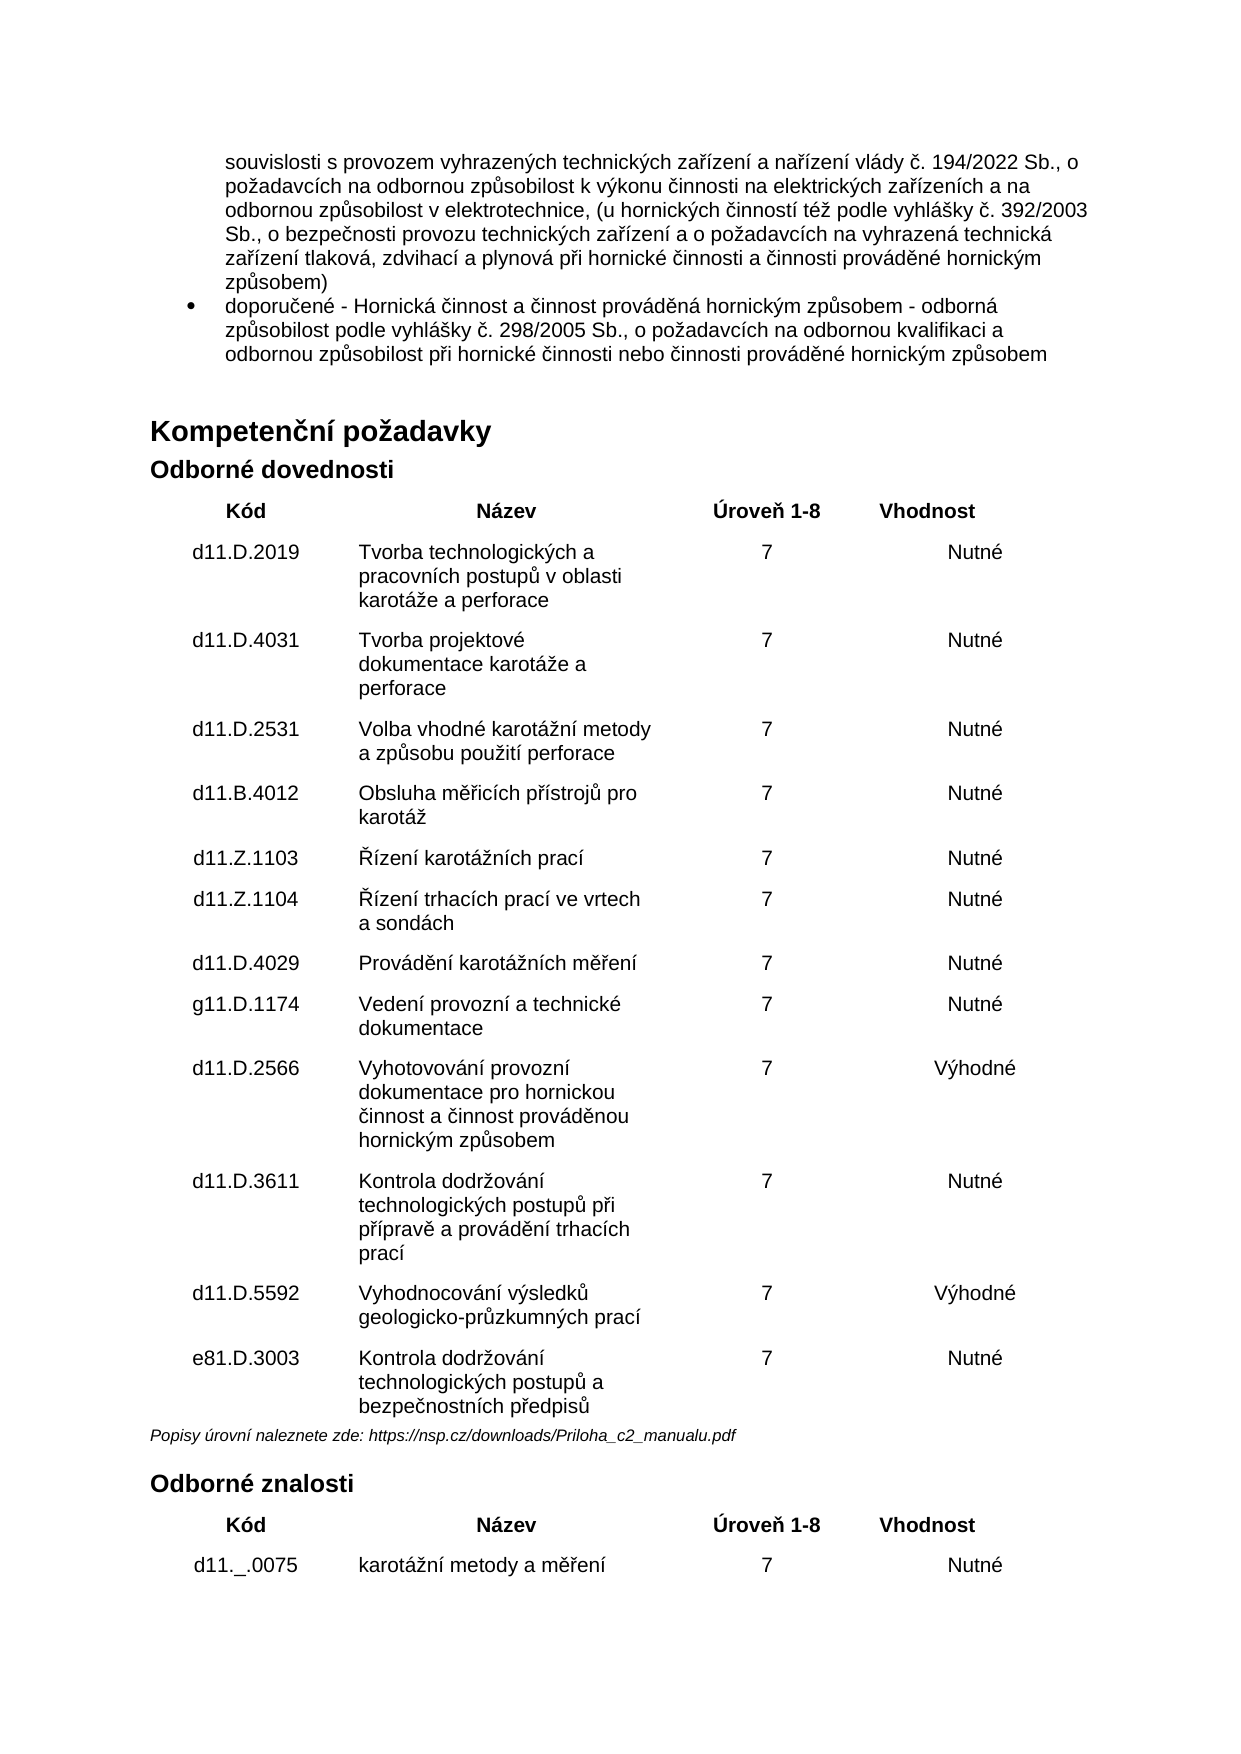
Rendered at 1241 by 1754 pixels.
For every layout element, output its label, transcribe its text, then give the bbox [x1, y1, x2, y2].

table_cell 7 [663, 708, 871, 773]
table_header Úroveň 1-8 [663, 491, 871, 531]
table_cell Nutné [871, 1545, 1079, 1585]
table_cell g11.D.1174 [142, 983, 350, 1048]
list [187, 150, 1090, 294]
table_cell 7 [663, 773, 871, 837]
table_cell Volba vhodné karotážní metody a způsobu použití perforace [350, 708, 662, 773]
table_cell Nutné [871, 1338, 1079, 1426]
subtitle Kompetenční požadavky [150, 414, 1090, 447]
table_cell 7 [663, 620, 871, 708]
table_cell Nutné [871, 838, 1079, 878]
table_cell 7 [663, 1545, 871, 1585]
table_cell d11.Z.1104 [142, 878, 350, 943]
table_cell Řízení trhacích prací ve vrtech a sondách [350, 878, 662, 943]
table_header Vhodnost [871, 1504, 1079, 1545]
table_cell d11.D.4031 [142, 620, 350, 708]
text Popisy úrovní naleznete zde: https://nsp.cz/downloads/Priloha_c2_manualu.pdf [150, 1426, 1090, 1445]
table_header Kód [142, 491, 350, 531]
table_cell 7 [663, 1338, 871, 1426]
table_cell d11.D.2531 [142, 708, 350, 773]
table_cell 7 [663, 1160, 871, 1273]
table_cell Nutné [871, 983, 1079, 1048]
subtitle Odborné dovednosti [150, 456, 1090, 484]
table_header Kód [142, 1504, 350, 1545]
table_cell Nutné [871, 878, 1079, 943]
table_cell Tvorba technologických a pracovních postupů v oblasti karotáže a perforace [350, 531, 662, 620]
table_cell Nutné [871, 531, 1079, 620]
table_cell d11.D.3611 [142, 1160, 350, 1273]
table_cell Nutné [871, 620, 1079, 708]
table_cell e81.D.3003 [142, 1338, 350, 1426]
table_cell d11.D.5592 [142, 1273, 350, 1337]
table_cell Vedení provozní a technické dokumentace [350, 983, 662, 1048]
table_cell Provádění karotážních měření [350, 943, 662, 983]
table_cell Kontrola dodržování technologických postupů a bezpečnostních předpisů [350, 1338, 662, 1426]
list doporučené - Hornická činnost a činnost prováděná hornickým způsobem - odborná způsobilost podle vyhlášky č. 298/2005 Sb., o požadavcích na odbornou kvalifikaci a odbornou způsobilost při hornické činnosti nebo činnosti prováděné hornickým způsobem [187, 294, 1090, 366]
table_cell Nutné [871, 1160, 1079, 1273]
table_cell Obsluha měřicích přístrojů pro karotáž [350, 773, 662, 837]
table_cell 7 [663, 983, 871, 1048]
table_cell Nutné [871, 943, 1079, 983]
table_cell karotážní metody a měření [350, 1545, 662, 1585]
table_header Vhodnost [871, 491, 1079, 531]
table_cell Nutné [871, 708, 1079, 773]
subtitle Odborné znalosti [150, 1469, 1090, 1498]
table_cell Kontrola dodržování technologických postupů při přípravě a provádění trhacích prací [350, 1160, 662, 1273]
table_cell d11.B.4012 [142, 773, 350, 837]
table_header Název [350, 491, 662, 531]
table_cell Řízení karotážních prací [350, 838, 662, 878]
table_cell 7 [663, 943, 871, 983]
table_cell d11.D.4029 [142, 943, 350, 983]
table_header Název [350, 1504, 662, 1545]
table_cell 7 [663, 1273, 871, 1337]
table_cell d11._.0075 [142, 1545, 350, 1585]
table_cell 7 [663, 878, 871, 943]
table_cell d11.D.2566 [142, 1048, 350, 1160]
table_cell 7 [663, 531, 871, 620]
table_cell d11.D.2019 [142, 531, 350, 620]
table_cell Výhodné [871, 1048, 1079, 1160]
table_cell Tvorba projektové dokumentace karotáže a perforace [350, 620, 662, 708]
table_cell Vyhotovování provozní dokumentace pro hornickou činnost a činnost prováděnou hornickým způsobem [350, 1048, 662, 1160]
table_cell 7 [663, 1048, 871, 1160]
table_cell 7 [663, 838, 871, 878]
table_cell Výhodné [871, 1273, 1079, 1337]
table_header Úroveň 1-8 [663, 1504, 871, 1545]
table_cell d11.Z.1103 [142, 838, 350, 878]
table_cell Vyhodnocování výsledků geologicko-průzkumných prací [350, 1273, 662, 1337]
table_cell Nutné [871, 773, 1079, 837]
